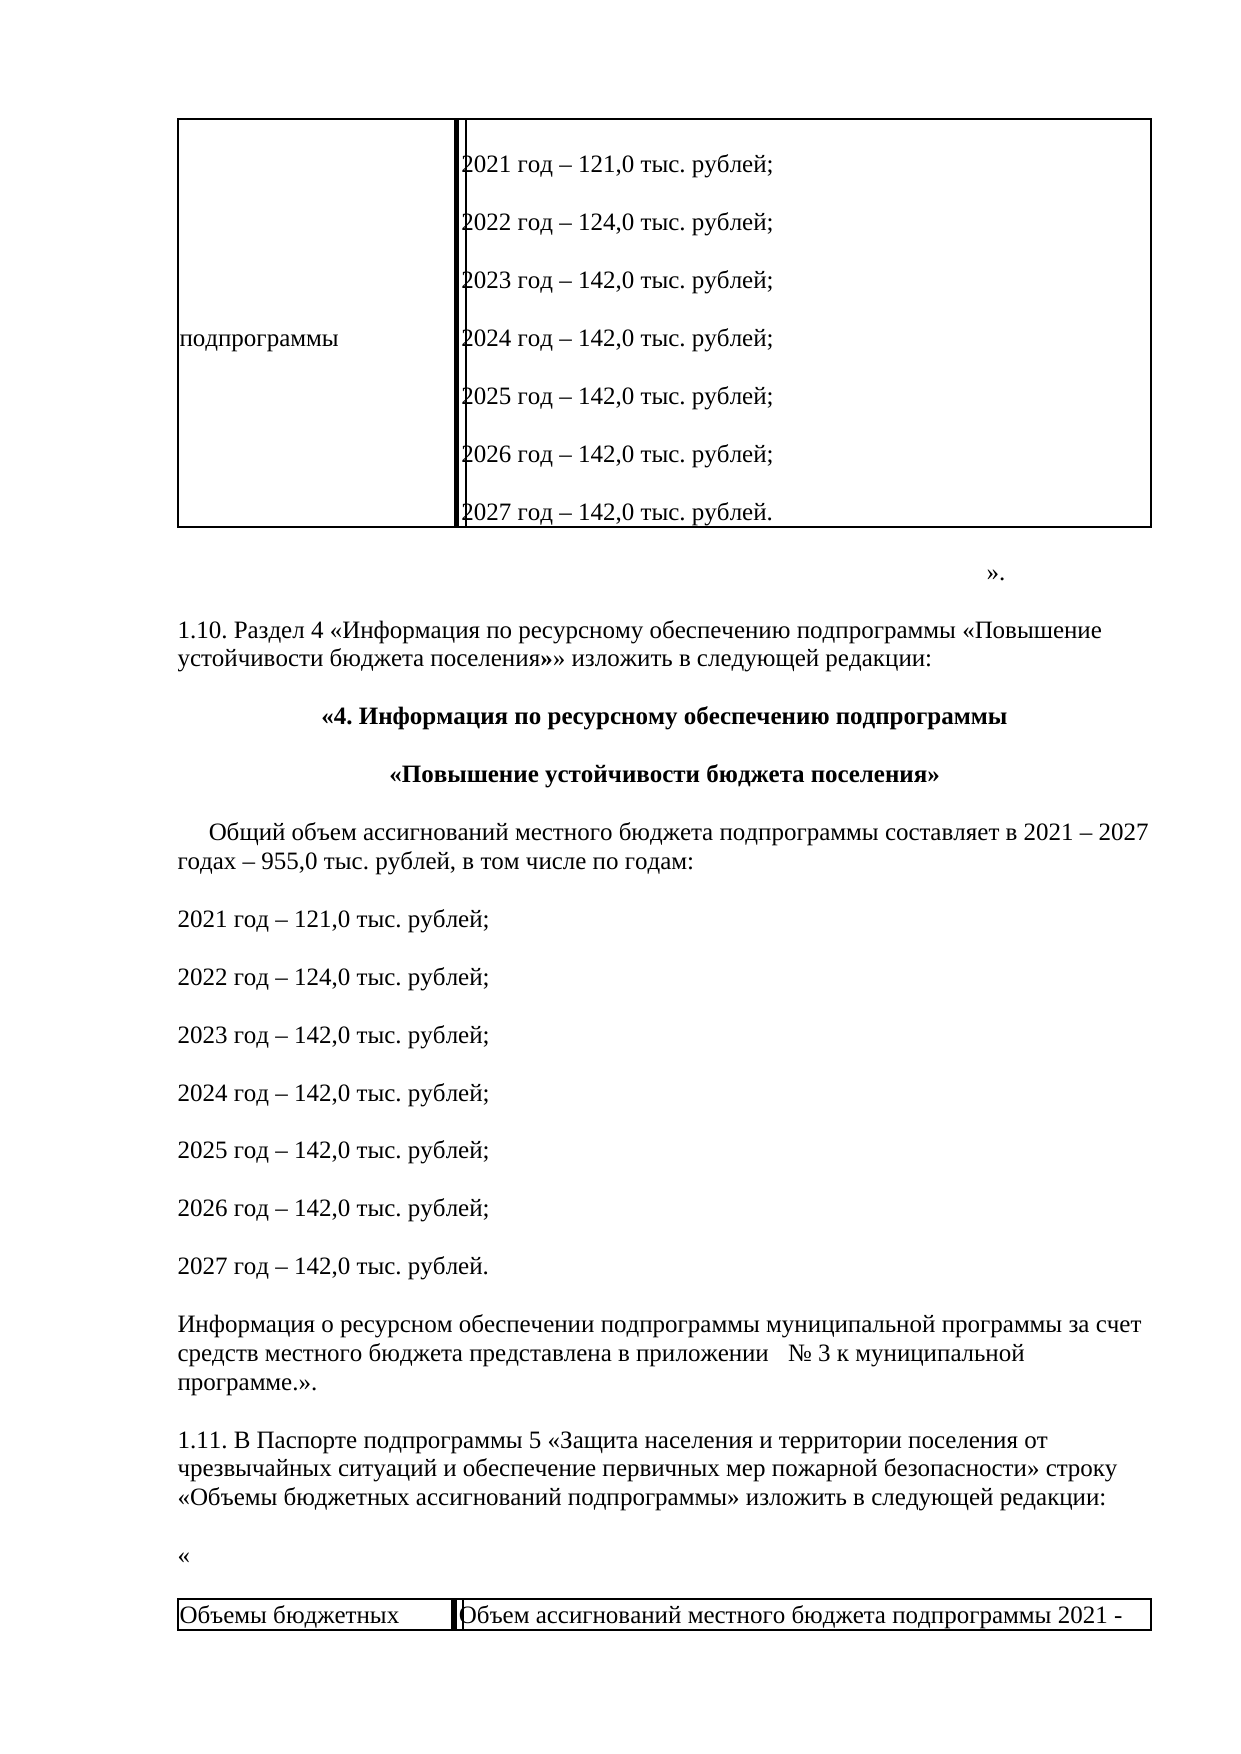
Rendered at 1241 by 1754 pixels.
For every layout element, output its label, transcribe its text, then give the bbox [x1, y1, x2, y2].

text «4. Информация по ресурсному обеспечению подпрограммы [177, 701, 1152, 730]
text «Повышение устойчивости бюджета поселения» [177, 759, 1152, 788]
text Информация о ресурсном обеспечении подпрограммы муниципальной программы за счет средств местного бюджета представлена в приложении № 3 к муниципальной программе.». [177, 1309, 1152, 1396]
text 2022 год – 124,0 тыс. рублей; [177, 962, 1152, 991]
text 2025 год – 142,0 тыс. рублей; [177, 1136, 1152, 1164]
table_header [467, 120, 1150, 526]
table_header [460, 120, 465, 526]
text « [177, 1540, 1152, 1569]
text 2023 год – 142,0 тыс. рублей; [177, 1020, 1152, 1048]
text 2027 год – 142,0 тыс. рублей. [177, 1251, 1152, 1280]
text 2026 год – 142,0 тыс. рублей; [177, 1193, 1152, 1222]
text 2024 год – 142,0 тыс. рублей; [177, 1078, 1152, 1106]
text ». [177, 557, 1152, 586]
text 2021 год – 121,0 тыс. рублей; [177, 904, 1152, 933]
text Общий объем ассигнований местного бюджета подпрограммы составляет в 2021 – 2027 годах – 955,0 тыс. рублей, в том числе по годам: [177, 817, 1152, 875]
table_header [179, 1600, 451, 1629]
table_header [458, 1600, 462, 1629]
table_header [179, 120, 454, 526]
text 1.11. В Паспорте подпрограммы 5 «Защита населения и территории поселения от чрезвычайных ситуаций и обеспечение первичных мер пожарной безопасности» строку «Объемы бюджетных ассигнований подпрограммы» изложить в следующей редакции: [177, 1425, 1152, 1511]
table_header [464, 1600, 1150, 1629]
text 1.10. Раздел 4 «Информация по ресурсному обеспечению подпрограммы «Повышение устойчивости бюджета поселения»» изложить в следующей редакции: [177, 615, 1152, 672]
